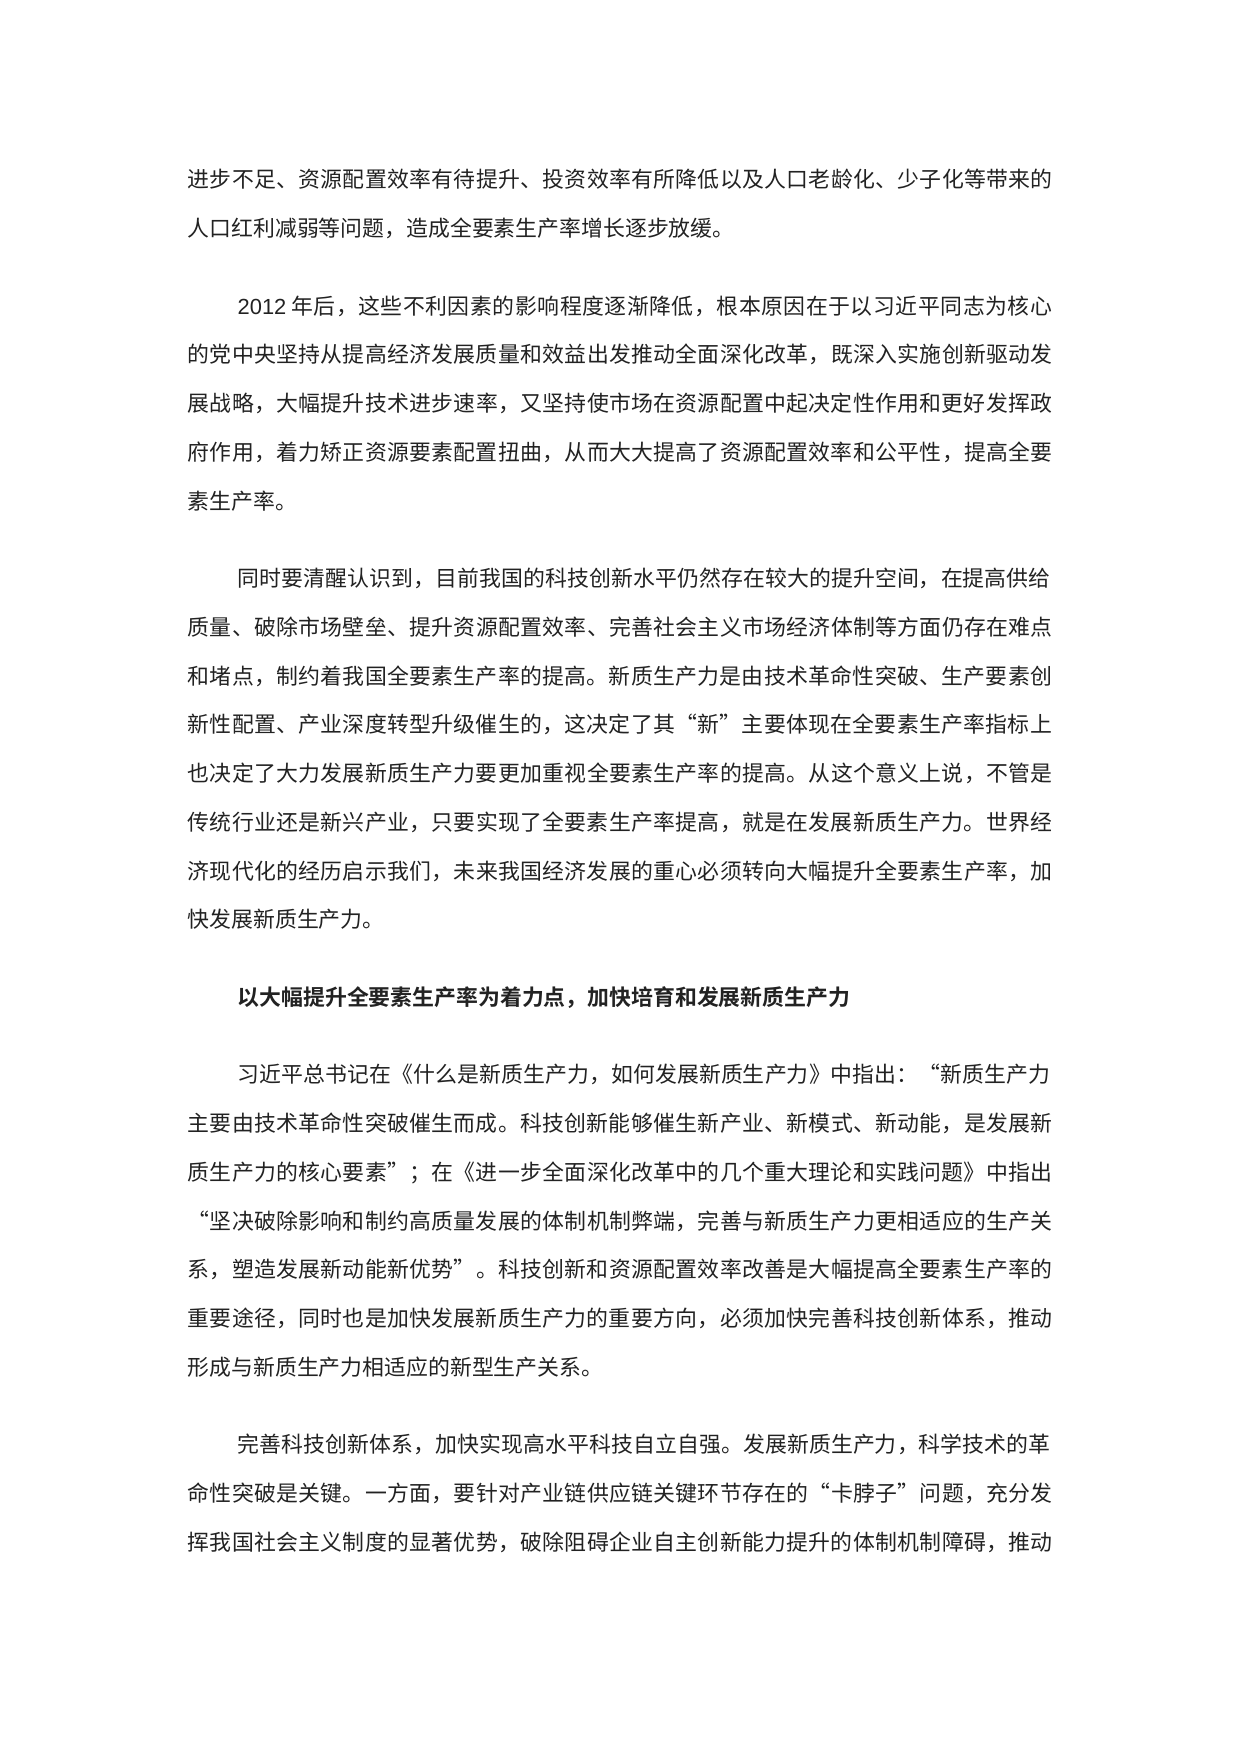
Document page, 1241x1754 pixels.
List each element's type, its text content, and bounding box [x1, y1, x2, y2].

text 以大幅提升全要素生产率为着力点，加快培育和发展新质生产力 [187, 979, 1053, 1012]
text 同时要清醒认识到，目前我国的科技创新水平仍然存在较大的提升空间，在提高供给质量、破除市场壁垒、提升资源配置效率、完善社会主义市场经济体制等方面仍存在难点和堵点，制约着我国全要素生产率的提高。新质生产力是由技术革命性突破、生产要素创新性配置、产业深度转型升级催生的，这决定了其“新”主要体现在全要素生产率指标上，也决定了大力发展新质生产力要更加重视全要素生产率的提高。从这个意义上说，不管是传统行业还是新兴产业，只要实现了全要素生产率提高，就是在发展新质生产力。世界经济现代化的经历启示我们，未来我国经济发展的重心必须转向大幅提升全要素生产率，加快发展新质生产力。 [187, 561, 1053, 934]
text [187, 1427, 1053, 1557]
text 习近平总书记在《什么是新质生产力，如何发展新质生产力》中指出：“新质生产力主要由技术革命性突破催生而成。科技创新能够催生新产业、新模式、新动能，是发展新质生产力的核心要素”；在《进一步全面深化改革中的几个重大理论和实践问题》中指出：“坚决破除影响和制约高质量发展的体制机制弊端，完善与新质生产力更相适应的生产关系，塑造发展新动能新优势”。科技创新和资源配置效率改善是大幅提高全要素生产率的重要途径，同时也是加快发展新质生产力的重要方向，必须加快完善科技创新体系，推动形成与新质生产力相适应的新型生产关系。 [187, 1057, 1053, 1382]
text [187, 162, 1053, 243]
text 2012年后，这些不利因素的影响程度逐渐降低，根本原因在于以习近平同志为核心的党中央坚持从提高经济发展质量和效益出发推动全面深化改革，既深入实施创新驱动发展战略，大幅提升技术进步速率，又坚持使市场在资源配置中起决定性作用和更好发挥政府作用，着力矫正资源要素配置扭曲，从而大大提高了资源配置效率和公平性，提高全要素生产率。 [187, 288, 1053, 516]
